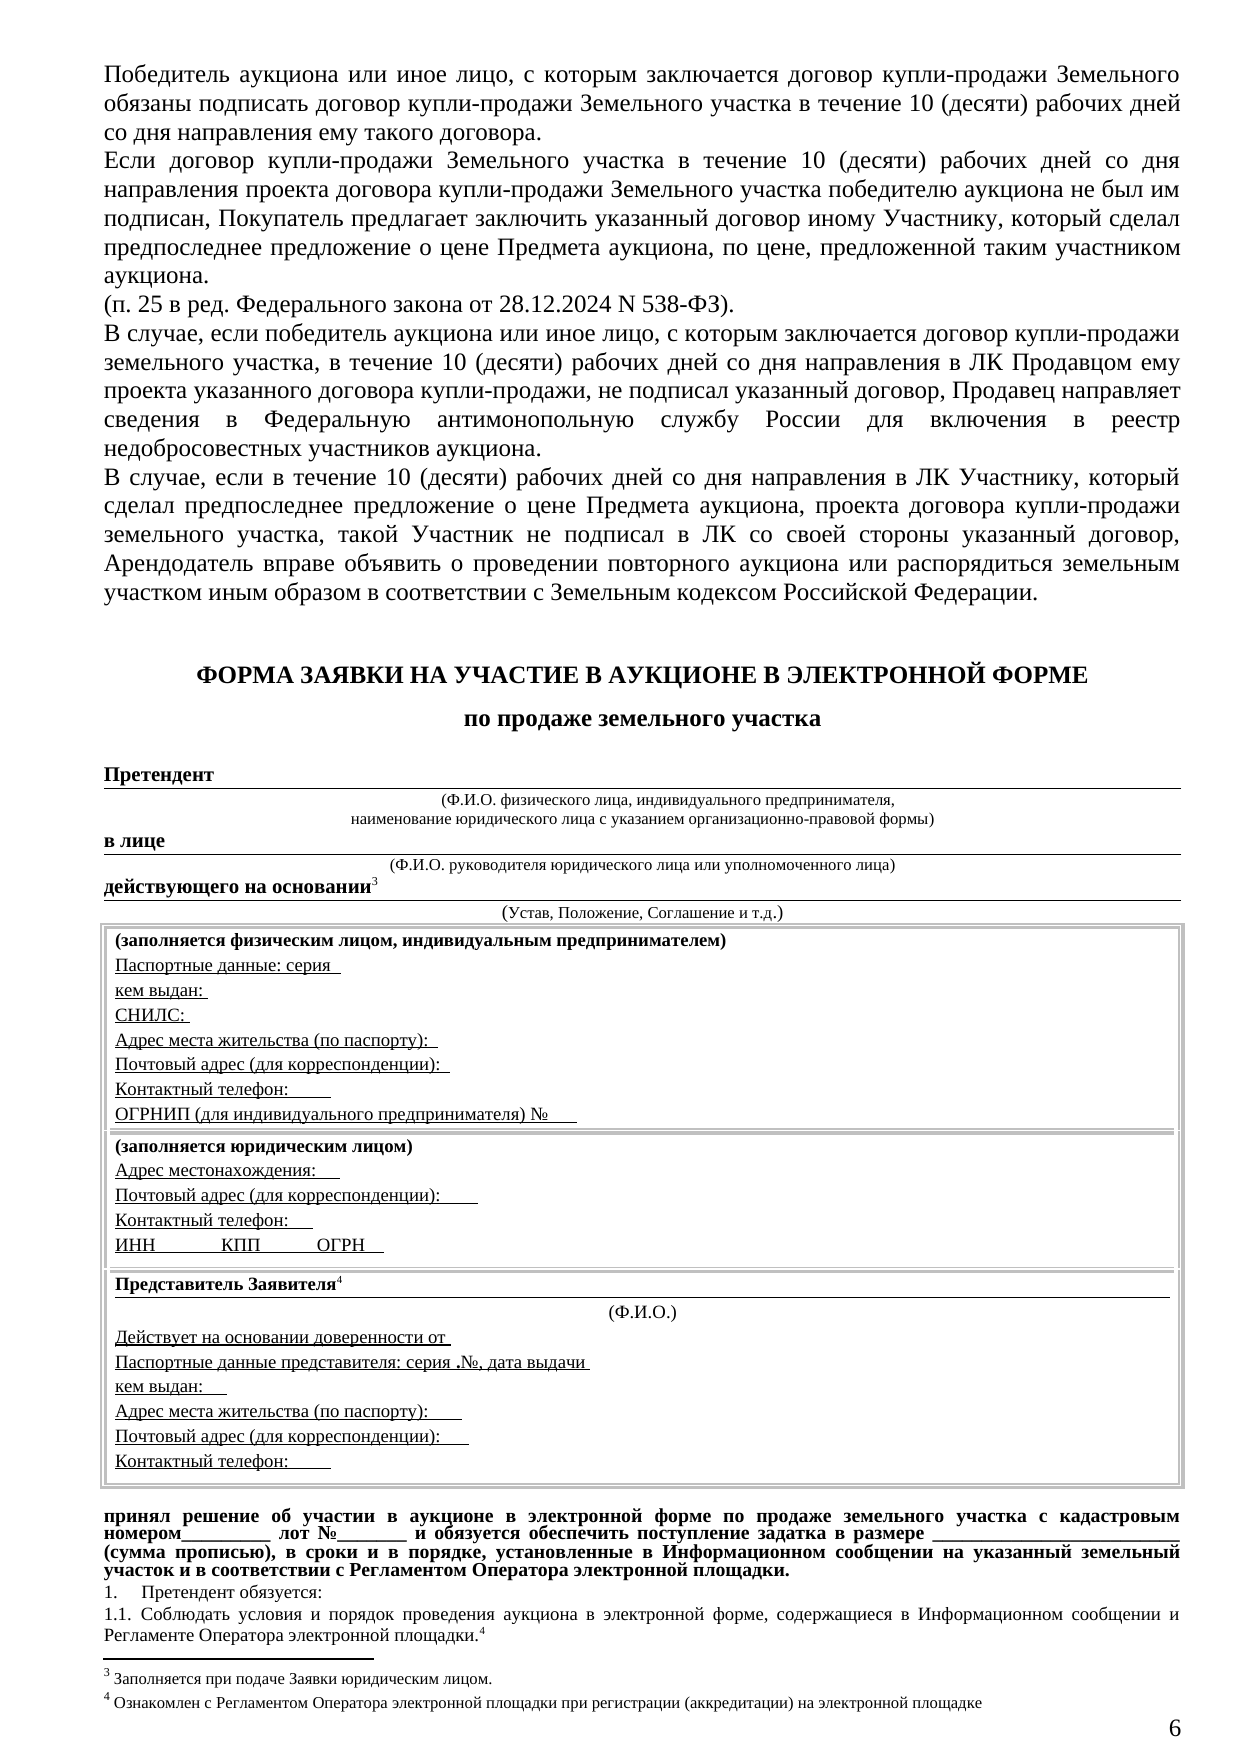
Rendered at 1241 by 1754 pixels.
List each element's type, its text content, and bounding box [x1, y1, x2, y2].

text В случае, если в течение 10 (десяти) рабочих дней со дня направления в ЛК Участнику, который сделал предпоследнее предложение о цене Предмета аукциона, проекта договора купли-продажи земельного участка, такой Участник не подписал в ЛК со своей стороны указанный договор, Арендодатель вправе объявить о проведении повторного аукциона или распорядиться земельным участком иным образом в соответствии с Земельным кодексом Российской Федерации. [103, 462, 1181, 605]
text по продаже земельного участка [103, 708, 1181, 731]
text (Устав, Положение, Соглашение и т.д.) [103, 901, 1181, 923]
table_cell Представитель Заявителя4 (Ф.И.О.) Действует на основании доверенности от Паспортные данные представителя: серия .№, дата выдачи кем выдан: Адрес места жительства (по паспорту): Почтовый адрес (для корреспонденции): Контактный телефон: [104, 1267, 1181, 1483]
text ФОРМА ЗАЯВКИ НА УЧАСТИЕ В АУКЦИОНЕ В ЭЛЕКТРОННОЙ ФОРМЕ [103, 660, 1181, 689]
list Соблюдать условия и порядок проведения аукциона в электронной форме, содержащиеся в Информационном сообщении и Регламенте Оператора электронной площадки. [103, 1602, 1181, 1646]
text Победитель аукциона или иное лицо, с которым заключается договор купли-продажи Земельного обязаны подписать договор купли-продажи Земельного участка в течение 10 (десяти) рабочих дней со дня направления ему такого договора. [103, 59, 1181, 145]
text действующего на основании [103, 874, 1181, 901]
text принял решение об участии в аукционе в электронной форме по продаже земельного участка с кадастровым номером_________ лот №_______ и обязуется обеспечить поступление задатка в размере _________________________ (сумма прописью), в сроки и в порядке, установленные в Информационном сообщении на указанный земельный участок и в соответствии с Регламентом Оператора электронной площадки. [103, 1507, 1181, 1581]
table_cell (заполняется юридическим лицом) Адрес местонахождения: Почтовый адрес (для корреспонденции): Контактный телефон: ИНН КПП ОГРН [104, 1128, 1181, 1267]
text (Ф.И.О. физического лица, индивидуального предпринимателя, наименование юридического лица с указанием организационно-правовой формы) [103, 789, 1181, 828]
text в лице [103, 828, 1181, 855]
list Претендент обязуется: [103, 1581, 1181, 1602]
text Если договор купли-продажи Земельного участка в течение 10 (десяти) рабочих дней со дня направления проекта договора купли-продажи Земельного участка победителю аукциона не был им подписан, Покупатель предлагает заключить указанный договор иному Участнику, который сделал предпоследнее предложение о цене Предмета аукциона, по цене, предложенной таким участником аукциона. [103, 145, 1181, 289]
text В случае, если победитель аукциона или иное лицо, с которым заключается договор купли-продажи земельного участка, в течение 10 (десяти) рабочих дней со дня направления в ЛК Продавцом ему проекта указанного договора купли-продажи, не подписал указанный договор, Продавец направляет сведения в Федеральную антимонопольную службу России для включения в реестр недобросовестных участников аукциона. [103, 318, 1181, 462]
text (п. 25 в ред. Федерального закона от 28.12.2024 N 538-ФЗ). [103, 289, 1181, 318]
text Претендент [103, 762, 1181, 789]
text (Ф.И.О. руководителя юридического лица или уполномоченного лица) [103, 855, 1181, 874]
table_header (заполняется физическим лицом, индивидуальным предпринимателем) Паспортные данные: серия кем выдан: СНИЛС: Адрес места жительства (по паспорту): Почтовый адрес (для корреспонденции): Контактный телефон: ОГРНИП (для индивидуального предпринимателя) № [107, 929, 1178, 1128]
